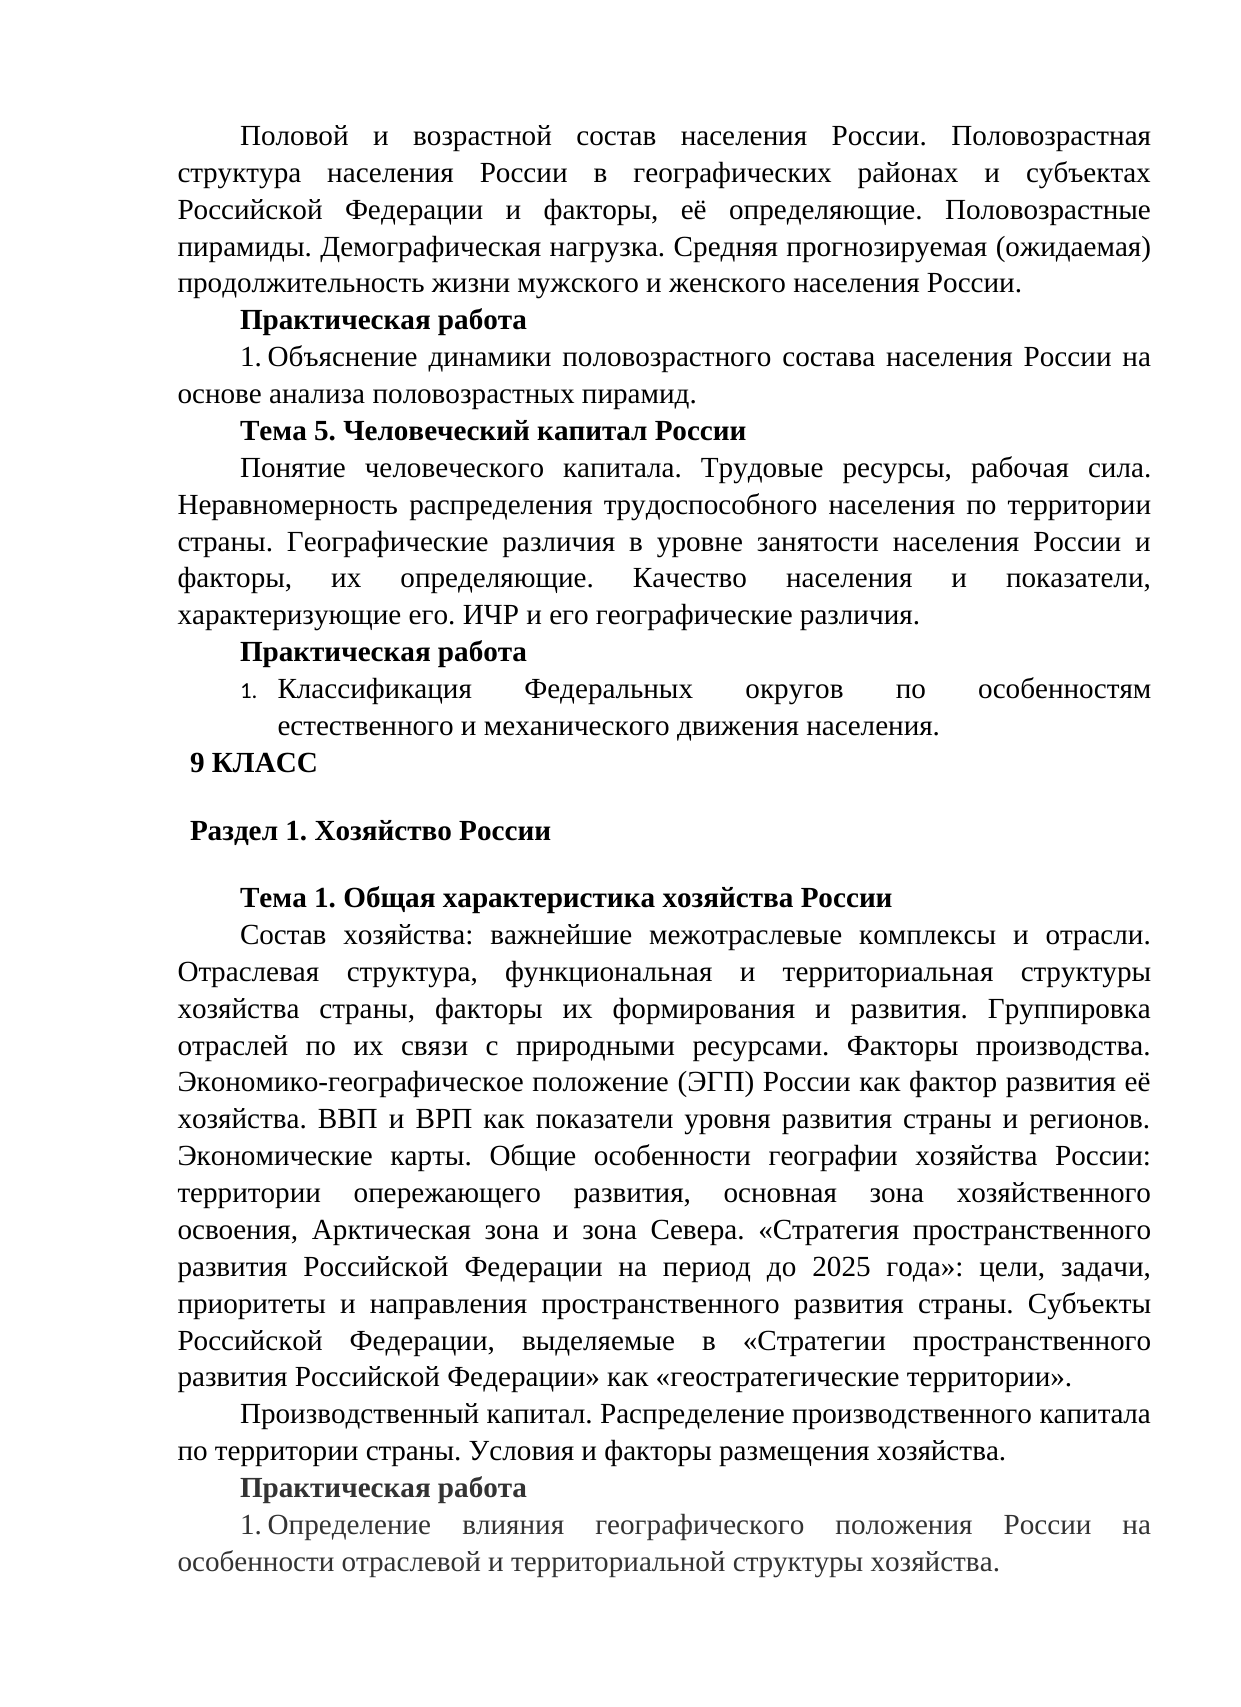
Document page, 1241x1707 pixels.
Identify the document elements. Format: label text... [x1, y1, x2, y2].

text 9 КЛАСС [190, 745, 1152, 778]
text Раздел 1. Хозяйство России [190, 813, 1152, 846]
text Производственный капитал. Распределение производственного капитала по территории страны. Условия и факторы размещения хозяйства. [177, 1396, 1152, 1467]
text Практическая работа [177, 1470, 1152, 1504]
text Практическая работа [177, 634, 1152, 668]
text 1. Определение влияния географического положения России на особенности отраслевой и территориальной структуры хозяйства. [177, 1507, 1152, 1577]
text Практическая работа [177, 302, 1152, 336]
text Тема 1. Общая характеристика хозяйства России [177, 880, 1152, 914]
list Классификация Федеральных округов по особенностям естественного и механического движения населения. [240, 671, 1152, 742]
text Понятие человеческого капитала. Трудовые ресурсы, рабочая сила. Неравномерность распределения трудоспособного населения по территории страны. Географические различия в уровне занятости населения России и факторы, их определяющие. Качество населения и показатели, характеризующие его. ИЧР и его географические различия. [177, 450, 1152, 631]
text 1. Объяснение динамики половозрастного состава населения России на основе анализа половозрастных пирамид. [177, 339, 1152, 410]
text Тема 5. Человеческий капитал России [177, 413, 1152, 447]
text Половой и возрастной состав населения России. Половозрастная структура населения России в географических районах и субъектах Российской Федерации и факторы, её определяющие. Половозрастные пирамиды. Демографическая нагрузка. Средняя прогнозируемая (ожидаемая) продолжительность жизни мужского и женского населения России. [177, 118, 1152, 299]
text Состав хозяйства: важнейшие межотраслевые комплексы и отрасли. Отраслевая структура, функциональная и территориальная структуры хозяйства страны, факторы их формирования и развития. Группировка отраслей по их связи с природными ресурсами. Факторы производства. Экономико-географическое положение (ЭГП) России как фактор развития её хозяйства. ВВП и ВРП как показатели уровня развития страны и регионов. Экономические карты. Общие особенности географии хозяйства России: территории опережающего развития, основная зона хозяйственного освоения, Арктическая зона и зона Севера. «Стратегия пространственного развития Российской Федерации на период до 2025 года»: цели, задачи, приоритеты и направления пространственного развития страны. Субъекты Российской Федерации, выделяемые в «Стратегии пространственного развития Российской Федерации» как «геостратегические территории». [177, 917, 1152, 1393]
